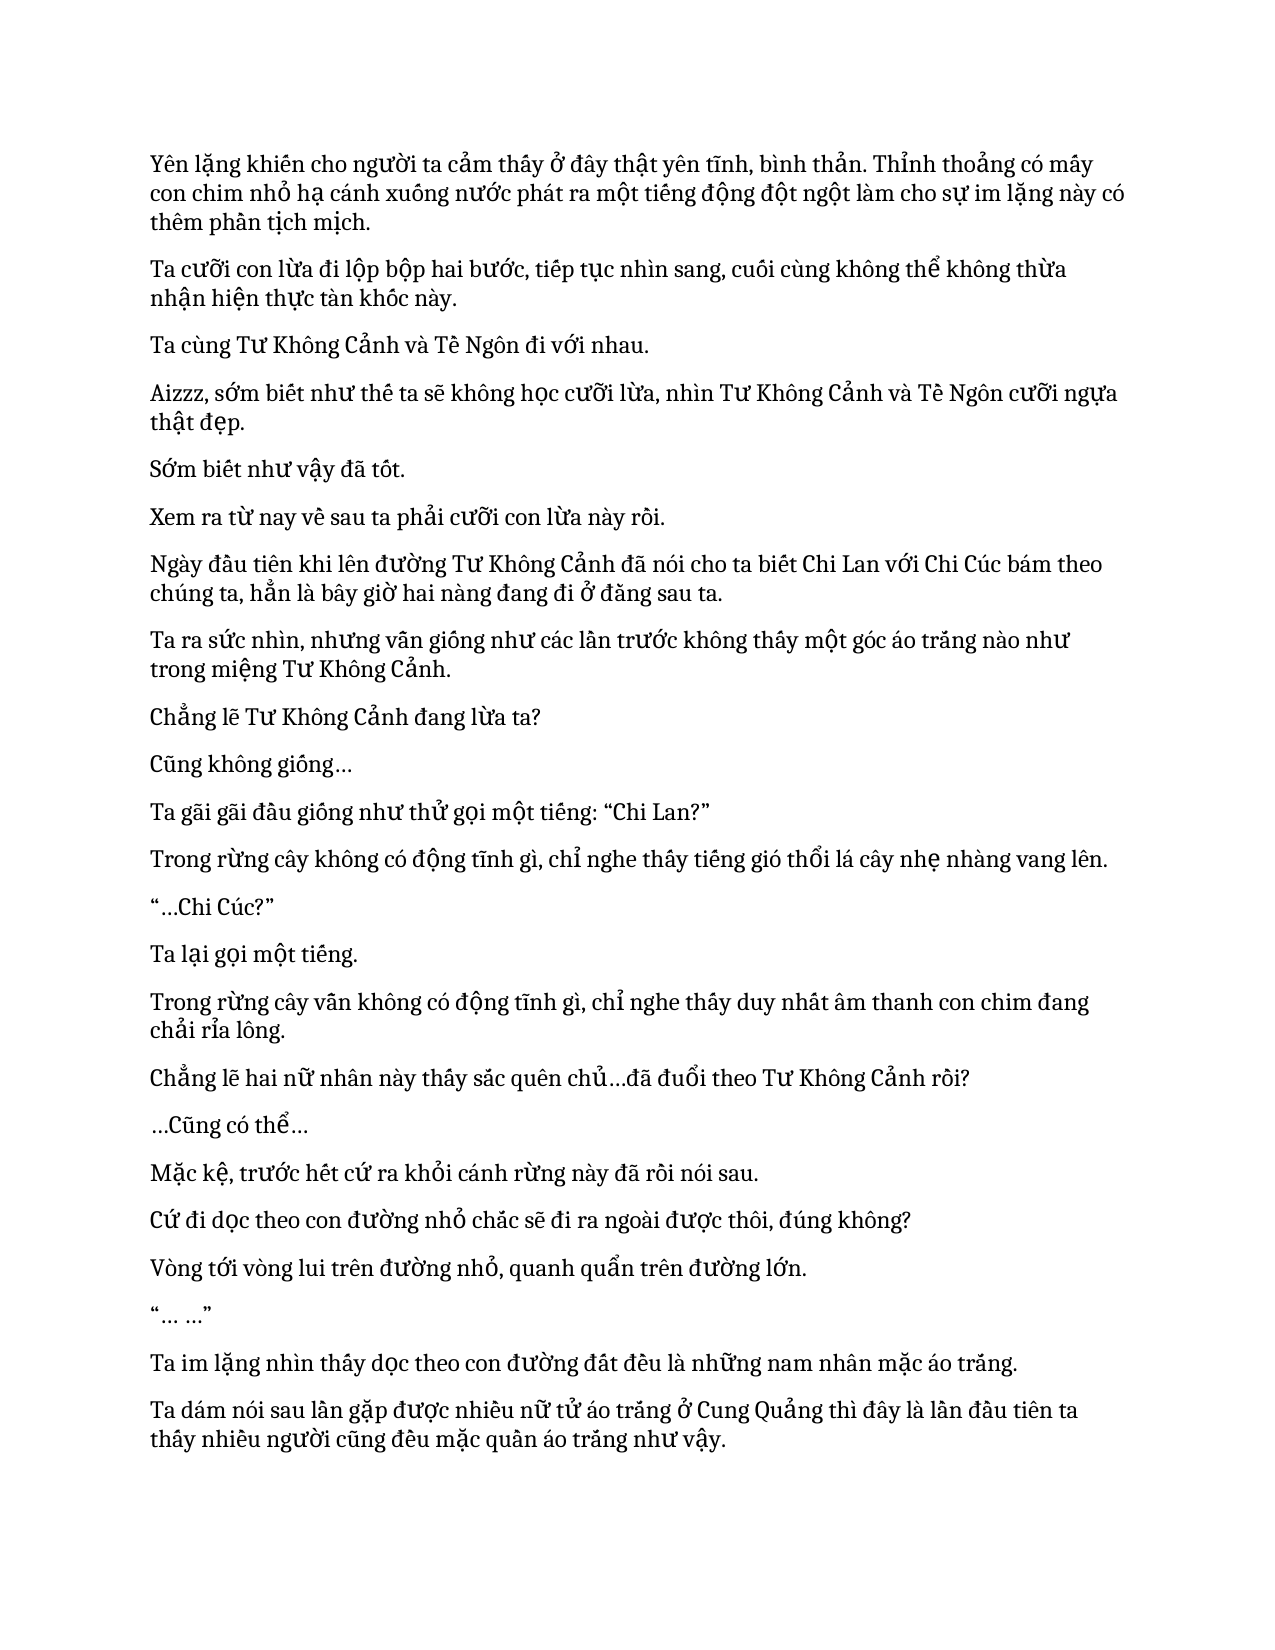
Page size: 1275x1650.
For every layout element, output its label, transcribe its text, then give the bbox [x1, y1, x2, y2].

text Chẳng lẽ Tư Không Cảnh đang lừa ta? [150, 702, 1125, 731]
text Ta im lặng nhìn thấy dọc theo con đường đất đều là những nam nhân mặc áo trắng. [150, 1349, 1125, 1377]
text Sớm biết như vậy đã tốt. [150, 455, 1125, 484]
text Vòng tới vòng lui trên đường nhỏ, quanh quẩn trên đường lớn. [150, 1254, 1125, 1282]
text …Cũng có thể… [150, 1111, 1125, 1140]
text Mặc kệ, trước hết cứ ra khỏi cánh rừng này đã rồi nói sau. [150, 1159, 1125, 1187]
text Chẳng lẽ hai nữ nhân này thấy sắc quên chủ…đã đuổi theo Tư Không Cảnh rồi? [150, 1064, 1125, 1092]
text Yên lặng khiến cho người ta cảm thấy ở đây thật yên tĩnh, bình thản. Thỉnh thoảng có mấy con chim nhỏ hạ cánh xuống nước phát ra một tiếng động đột ngột làm cho sự im lặng này có thêm phần tịch mịch. [150, 150, 1125, 236]
text Ta ra sức nhìn, nhưng vẫn giống như các lần trước không thấy một góc áo trắng nào như trong miệng Tư Không Cảnh. [150, 626, 1125, 684]
text Trong rừng cây không có động tĩnh gì, chỉ nghe thấy tiếng gió thổi lá cây nhẹ nhàng vang lên. [150, 845, 1125, 874]
text Cũng không giống… [150, 750, 1125, 779]
text Ta lại gọi một tiếng. [150, 940, 1125, 969]
text Ta gãi gãi đầu giống như thử gọi một tiếng: “Chi Lan?” [150, 797, 1125, 826]
text Trong rừng cây vẫn không có động tĩnh gì, chỉ nghe thấy duy nhất âm thanh con chim đang chải rỉa lông. [150, 987, 1125, 1045]
text Ngày đầu tiên khi lên đường Tư Không Cảnh đã nói cho ta biết Chi Lan với Chi Cúc bám theo chúng ta, hẳn là bây giờ hai nàng đang đi ở đằng sau ta. [150, 550, 1125, 607]
text Ta dám nói sau lần gặp được nhiều nữ tử áo trắng ở Cung Quảng thì đây là lần đầu tiên ta thấy nhiều người cũng đều mặc quần áo trắng như vậy. [150, 1396, 1125, 1454]
text Cứ đi dọc theo con đường nhỏ chắc sẽ đi ra ngoài được thôi, đúng không? [150, 1206, 1125, 1235]
text Ta cưỡi con lừa đi lộp bộp hai bước, tiếp tục nhìn sang, cuối cùng không thể không thừa nhận hiện thực tàn khốc này. [150, 255, 1125, 312]
text “… …” [150, 1301, 1125, 1330]
text Ta cùng Tư Không Cảnh và Tề Ngôn đi với nhau. [150, 331, 1125, 360]
text Xem ra từ nay về sau ta phải cưỡi con lừa này rồi. [150, 502, 1125, 531]
text Aizzz, sớm biết như thế ta sẽ không học cưỡi lừa, nhìn Tư Không Cảnh và Tề Ngôn cưỡi ngựa thật đẹp. [150, 379, 1125, 436]
text “…Chi Cúc?” [150, 892, 1125, 921]
